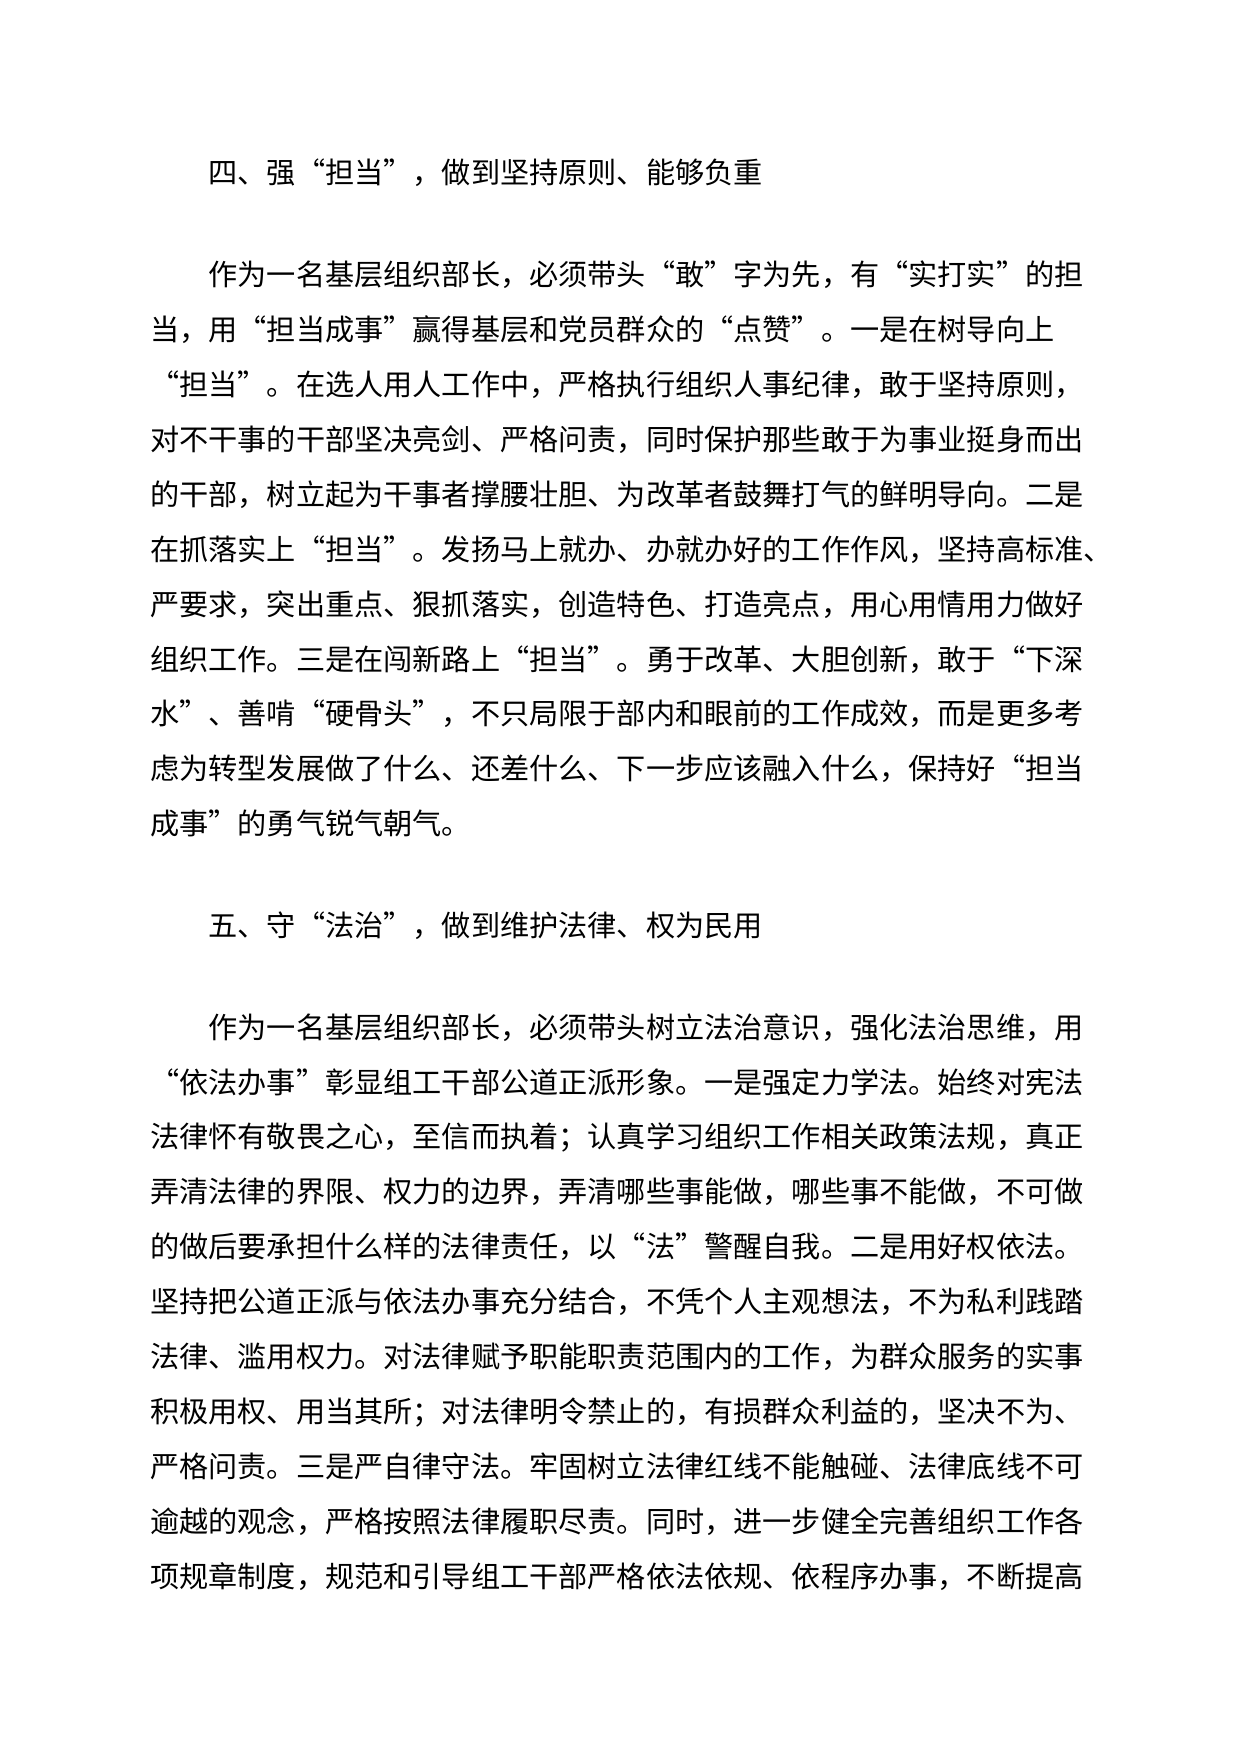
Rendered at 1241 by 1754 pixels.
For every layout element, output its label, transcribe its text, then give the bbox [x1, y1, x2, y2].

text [150, 1004, 1090, 1596]
text 五、守“法治”，做到维护法律、权为民用 [150, 902, 1090, 945]
text 四、强“担当”，做到坚持原则、能够负重 [150, 150, 1090, 192]
text 作为一名基层组织部长，必须带头“敢”字为先，有“实打实”的担当，用“担当成事”赢得基层和党员群众的“点赞”。一是在树导向上“担当”。在选人用人工作中，严格执行组织人事纪律，敢于坚持原则，对不干事的干部坚决亮剑、严格问责，同时保护那些敢于为事业挺身而出的干部，树立起为干事者撑腰壮胆、为改革者鼓舞打气的鲜明导向。二是在抓落实上“担当”。发扬马上就办、办就办好的工作作风，坚持高标准、严要求，突出重点、狠抓落实，创造特色、打造亮点，用心用情用力做好组织工作。三是在闯新路上“担当”。勇于改革、大胆创新，敢于“下深水”、善啃“硬骨头”，不只局限于部内和眼前的工作成效，而是更多考虑为转型发展做了什么、还差什么、下一步应该融入什么，保持好“担当成事”的勇气锐气朝气。 [150, 252, 1090, 843]
